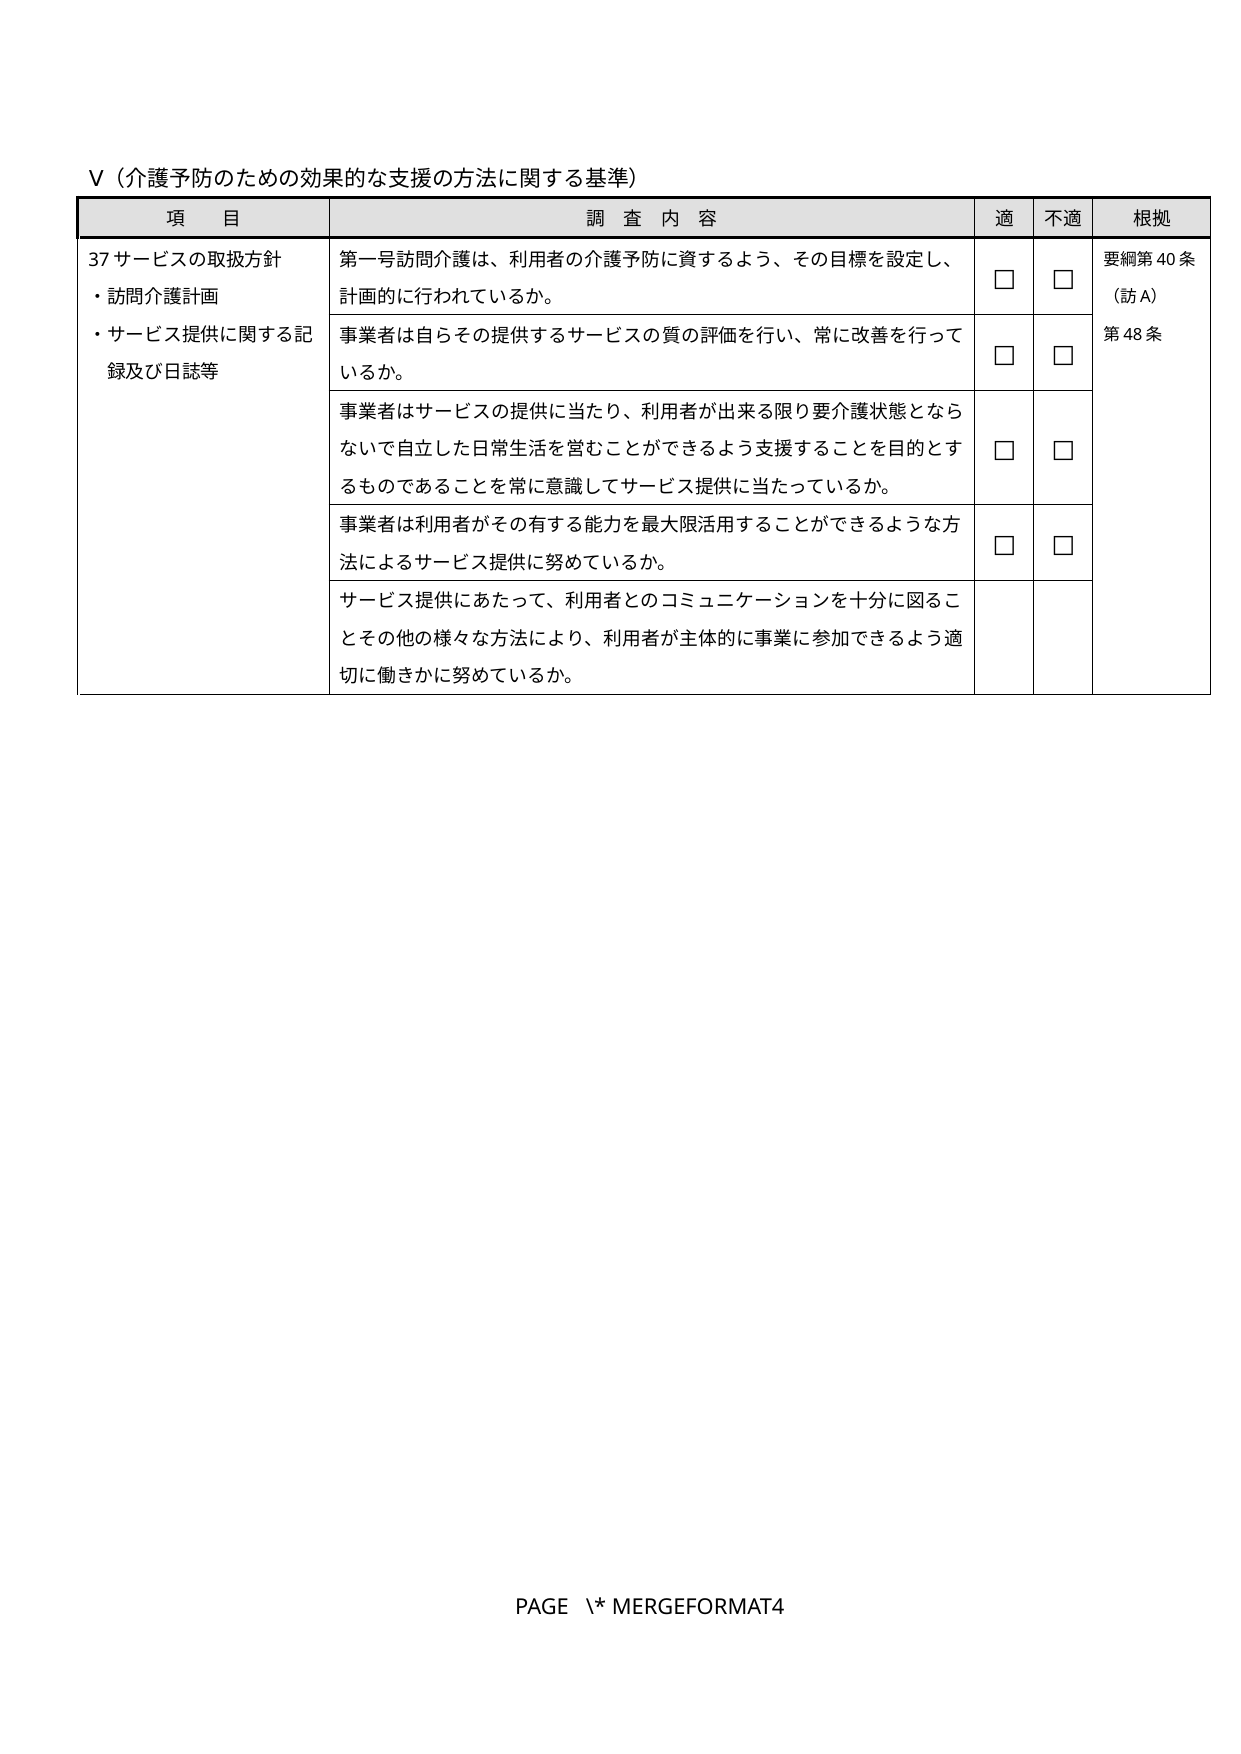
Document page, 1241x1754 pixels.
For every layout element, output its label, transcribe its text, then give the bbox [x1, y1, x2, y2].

table_cell サービス提供にあたって、利用者とのコミュニケーションを十分に図ることその他の様々な方法により、利用者が主体的に事業に参加できるよう適切に働きかに努めているか。 [330, 581, 974, 693]
table_cell □ [1034, 239, 1092, 314]
table_cell [975, 581, 1033, 693]
table_cell □ [1034, 315, 1092, 390]
table_cell □ [975, 315, 1033, 390]
table_cell 第一号訪問介護は、利用者の介護予防に資するよう、その目標を設定し、計画的に行われているか。 [330, 239, 974, 314]
text Ⅴ（介護予防のための効果的な支援の方法に関する基準） [89, 158, 1211, 196]
table_cell [1034, 581, 1092, 693]
table_cell □ [975, 505, 1033, 580]
table_header 適 [975, 199, 1033, 236]
table_cell 要綱第40条 （訪A） 第48条 [1093, 239, 1210, 693]
table_header 調査内容 [330, 199, 974, 236]
table_cell 事業者はサービスの提供に当たり、利用者が出来る限り要介護状態とならないで自立した日常生活を営むことができるよう支援することを目的とするものであることを常に意識してサービス提供に当たっているか。 [330, 391, 974, 504]
table_cell 37サービスの取扱方針 ・訪問介護計画 ・サービス提供に関する記 録及び日誌等 [78, 236, 329, 693]
table_header 不適 [1034, 199, 1092, 236]
table_cell 事業者は利用者がその有する能力を最大限活用することができるような方法によるサービス提供に努めているか。 [330, 505, 974, 580]
table_cell □ [1034, 505, 1092, 580]
table_header 項 目 [79, 199, 329, 236]
table_cell □ [975, 239, 1033, 314]
table_cell 事業者は自らその提供するサービスの質の評価を行い、常に改善を行っているか。 [330, 315, 974, 390]
table_header 根拠 [1093, 199, 1210, 236]
table_cell □ [1034, 391, 1092, 504]
table_cell □ [975, 391, 1033, 504]
